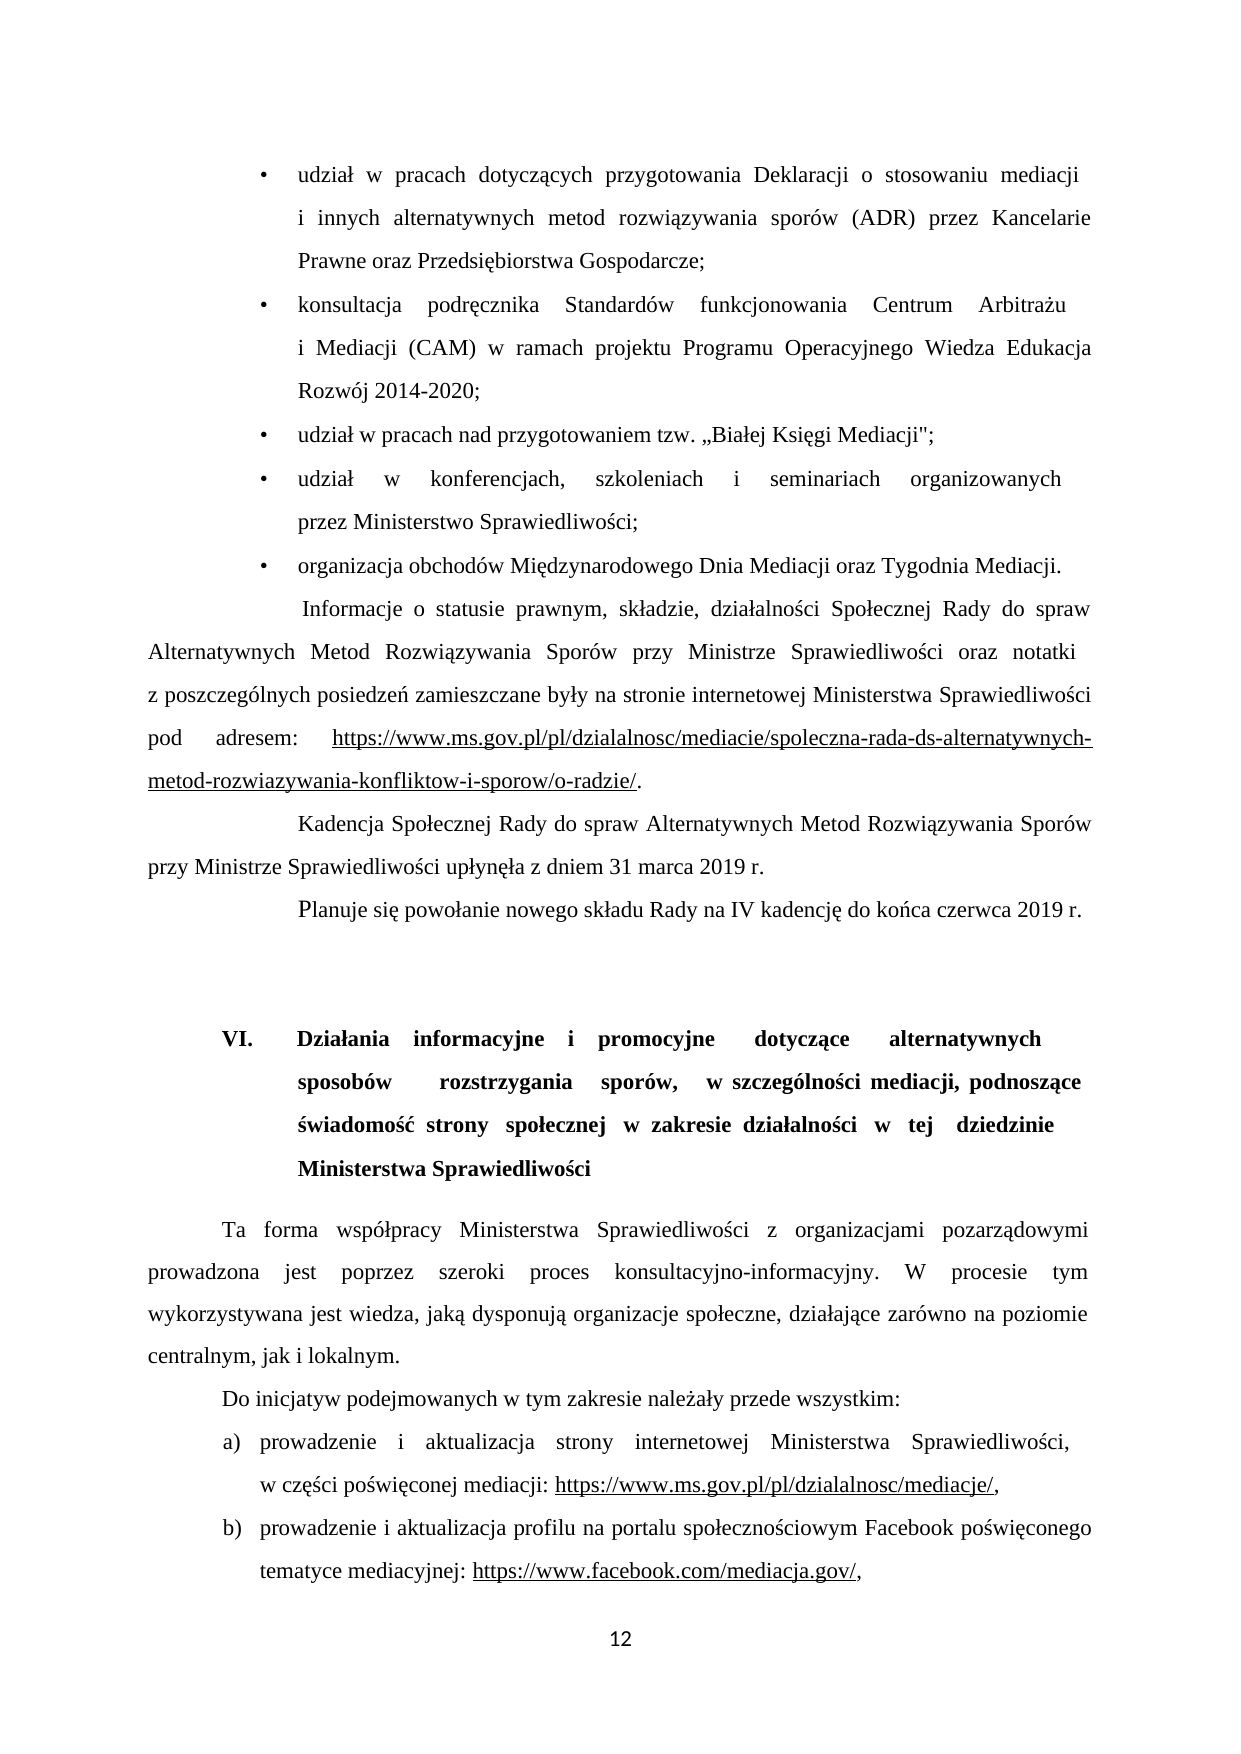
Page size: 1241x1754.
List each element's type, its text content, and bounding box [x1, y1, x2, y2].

text Do inicjatyw podejmowanych w tym zakresie należały przede wszystkim: [148, 1372, 1089, 1415]
list prowadzenie i aktualizacja strony internetowej Ministerstwa Sprawiedliwości, w części poświęconej mediacji: https://www.ms.gov.pl/pl/dzialalnosc/mediacje/, [223, 1415, 1093, 1501]
list udział w pracach nad przygotowaniem tzw. „Białej Księgi Mediacji"; [259, 408, 1093, 451]
list prowadzenie i aktualizacja profilu na portalu społecznościowym Facebook poświęconego tematyce mediacyjnej: https://www.facebook.com/mediacja.gov/, [223, 1501, 1093, 1587]
text Informacje o statusie prawnym, składzie, działalności Społecznej Rady do spraw Alternatywnych Metod Rozwiązywania Sporów przy Ministrze Sprawiedliwości oraz notatki z poszczególnych posiedzeń zamieszczane były na stronie internetowej Ministerstwa Sprawiedliwości pod adresem: https://www.ms.gov.pl/pl/dzialalnosc/mediacie/spoleczna-rada-ds-alternatywnych-metod-rozwiazywania-konfliktow-i-sporow/o-radzie/. Kadencja Społecznej Rady do spraw Alternatywnych Metod Rozwiązywania Sporów przy Ministrze Sprawiedliwości upłynęła z dniem 31 marca 2019 r. [148, 582, 1093, 883]
list udział w pracach dotyczących przygotowania Deklaracji o stosowaniu mediacji i innych alternatywnych metod rozwiązywania sporów (ADR) przez Kancelarie Prawne oraz Przedsiębiorstwa Gospodarcze; [259, 148, 1093, 277]
text Planuje się powołanie nowego składu Rady na IV kadencję do końca czerwca 2019 r. [148, 883, 1093, 926]
text Ta forma współpracy Ministerstwa Sprawiedliwości z organizacjami pozarządowymi prowadzona jest poprzez szeroki proces konsultacyjno-informacyjny. W procesie tym wykorzystywana jest wiedza, jaką dysponują organizacje społeczne, działające zarówno na poziomie centralnym, jak i lokalnym. [148, 1204, 1089, 1372]
list konsultacja podręcznika Standardów funkcjonowania Centrum Arbitrażu i Mediacji (CAM) w ramach projektu Programu Operacyjnego Wiedza Edukacja Rozwój 2014-2020; [259, 278, 1093, 407]
list udział w konferencjach, szkoleniach i seminariach organizowanych przez Ministerstwo Sprawiedliwości; [259, 452, 1093, 538]
list Działania informacyjne i promocyjne dotyczące alternatywnych sposobów rozstrzygania sporów, w szczególności mediacji, podnoszące świadomość strony społecznej w zakresie działalności w tej dziedzinie [222, 1012, 1093, 1141]
text Ministerstwa Sprawiedliwości [148, 1142, 1093, 1185]
list organizacja obchodów Międzynarodowego Dnia Mediacji oraz Tygodnia Mediacji. [259, 539, 1093, 582]
